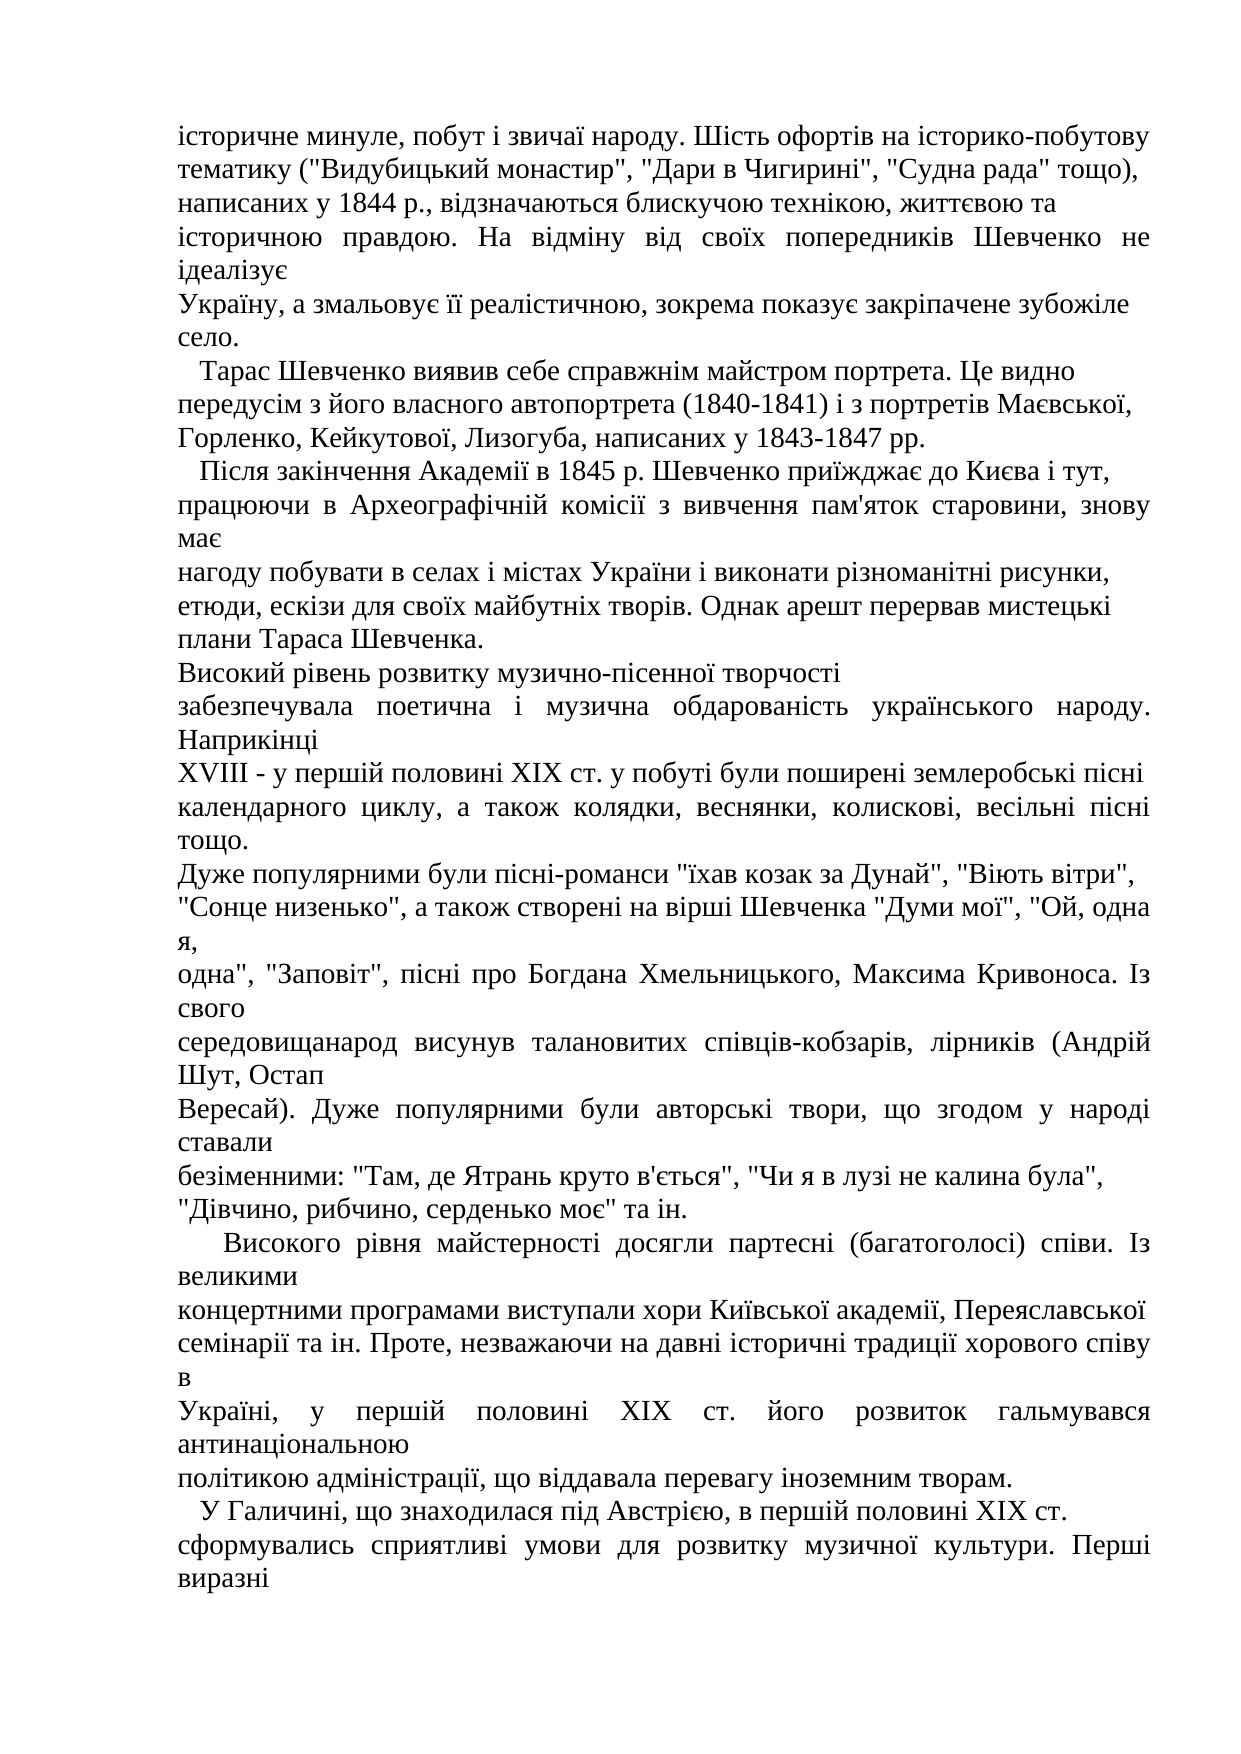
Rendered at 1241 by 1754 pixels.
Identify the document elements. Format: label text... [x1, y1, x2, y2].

text село. [177, 319, 1152, 353]
text тематику ("Видубицький монастир", "Дари в Чигирині", "Судна рада" тощо), [177, 152, 1152, 185]
text Вересай). Дуже популярними були авторські твори, що згодом у народі ставали [177, 1091, 1152, 1158]
text плани Тараса Шевченка. [177, 621, 1152, 655]
text Після закінчення Академії в 1845 р. Шевченко приїжджає до Києва і тут, [177, 453, 1152, 487]
text політикою адміністрації, що віддавала перевагу іноземним творам. [177, 1460, 1152, 1493]
text історичне минуле, побут і звичаї народу. Шість офортів на історико-побутову [177, 118, 1152, 152]
text передусім з його власного автопортрета (1840-1841) і з портретів Маєвської, [177, 386, 1152, 420]
text працюючи в Археографічній комісії з вивчення пам'яток старовини, знову має [177, 487, 1152, 554]
text Горленко, Кейкутової, Лизогуба, написаних у 1843-1847 pp. [177, 420, 1152, 453]
text У Галичині, що знаходилася під Австрією, в першій половині XIX ст. [177, 1493, 1152, 1527]
text Дуже популярними були пісні-романси "їхав козак за Дунай", "Віють вітри", [177, 856, 1152, 889]
text "Дівчино, рибчино, серденько моє" та ін. [177, 1191, 1152, 1225]
text середовищанарод висунув талановитих співців-кобзарів, лірників (Андрій Шут, Остап [177, 1024, 1152, 1091]
text Україні, у першій половині XIX ст. його розвиток гальмувався антинаціональною [177, 1393, 1152, 1460]
text Тарас Шевченко виявив себе справжнім майстром портрета. Це видно [177, 353, 1152, 386]
text забезпечувала поетична і музична обдарованість українського народу. Наприкінці [177, 688, 1152, 755]
text концертними програмами виступали хори Київської академії, Переяславської [177, 1292, 1152, 1326]
text Високого рівня майстерності досягли партесні (багатоголосі) співи. Із великими [177, 1225, 1152, 1292]
text "Сонце низенько", а також створені на вірші Шевченка "Думи мої", "Ой, одна я, [177, 889, 1152, 957]
text сформувались сприятливі умови для розвитку музичної культури. Перші виразні [177, 1527, 1152, 1594]
text одна", "Заповіт", пісні про Богдана Хмельницького, Максима Кривоноса. Із свого [177, 957, 1152, 1024]
text семінарії та ін. Проте, незважаючи на давні історичні традиції хорового співу в [177, 1326, 1152, 1393]
text XVIII - у першій половині XIX ст. у побуті були поширені землеробські пісні [177, 755, 1152, 789]
text безіменними: "Там, де Ятрань круто в'ється", "Чи я в лузі не калина була", [177, 1158, 1152, 1191]
text Високий рівень розвитку музично-пісенної творчості [177, 655, 1152, 688]
text написаних у 1844 p., відзначаються блискучою технікою, життєвою та [177, 185, 1152, 219]
text Україну, а змальовує її реалістичною, зокрема показує закріпачене зубожіле [177, 286, 1152, 319]
text нагоду побувати в селах і містах України і виконати різноманітні рисунки, [177, 554, 1152, 588]
text етюди, ескізи для своїх майбутніх творів. Однак арешт перервав мистецькі [177, 588, 1152, 621]
text календарного циклу, а також колядки, веснянки, колискові, весільні пісні тощо. [177, 789, 1152, 856]
text історичною правдою. На відміну від своїх попередників Шевченко не ідеалізує [177, 219, 1152, 286]
